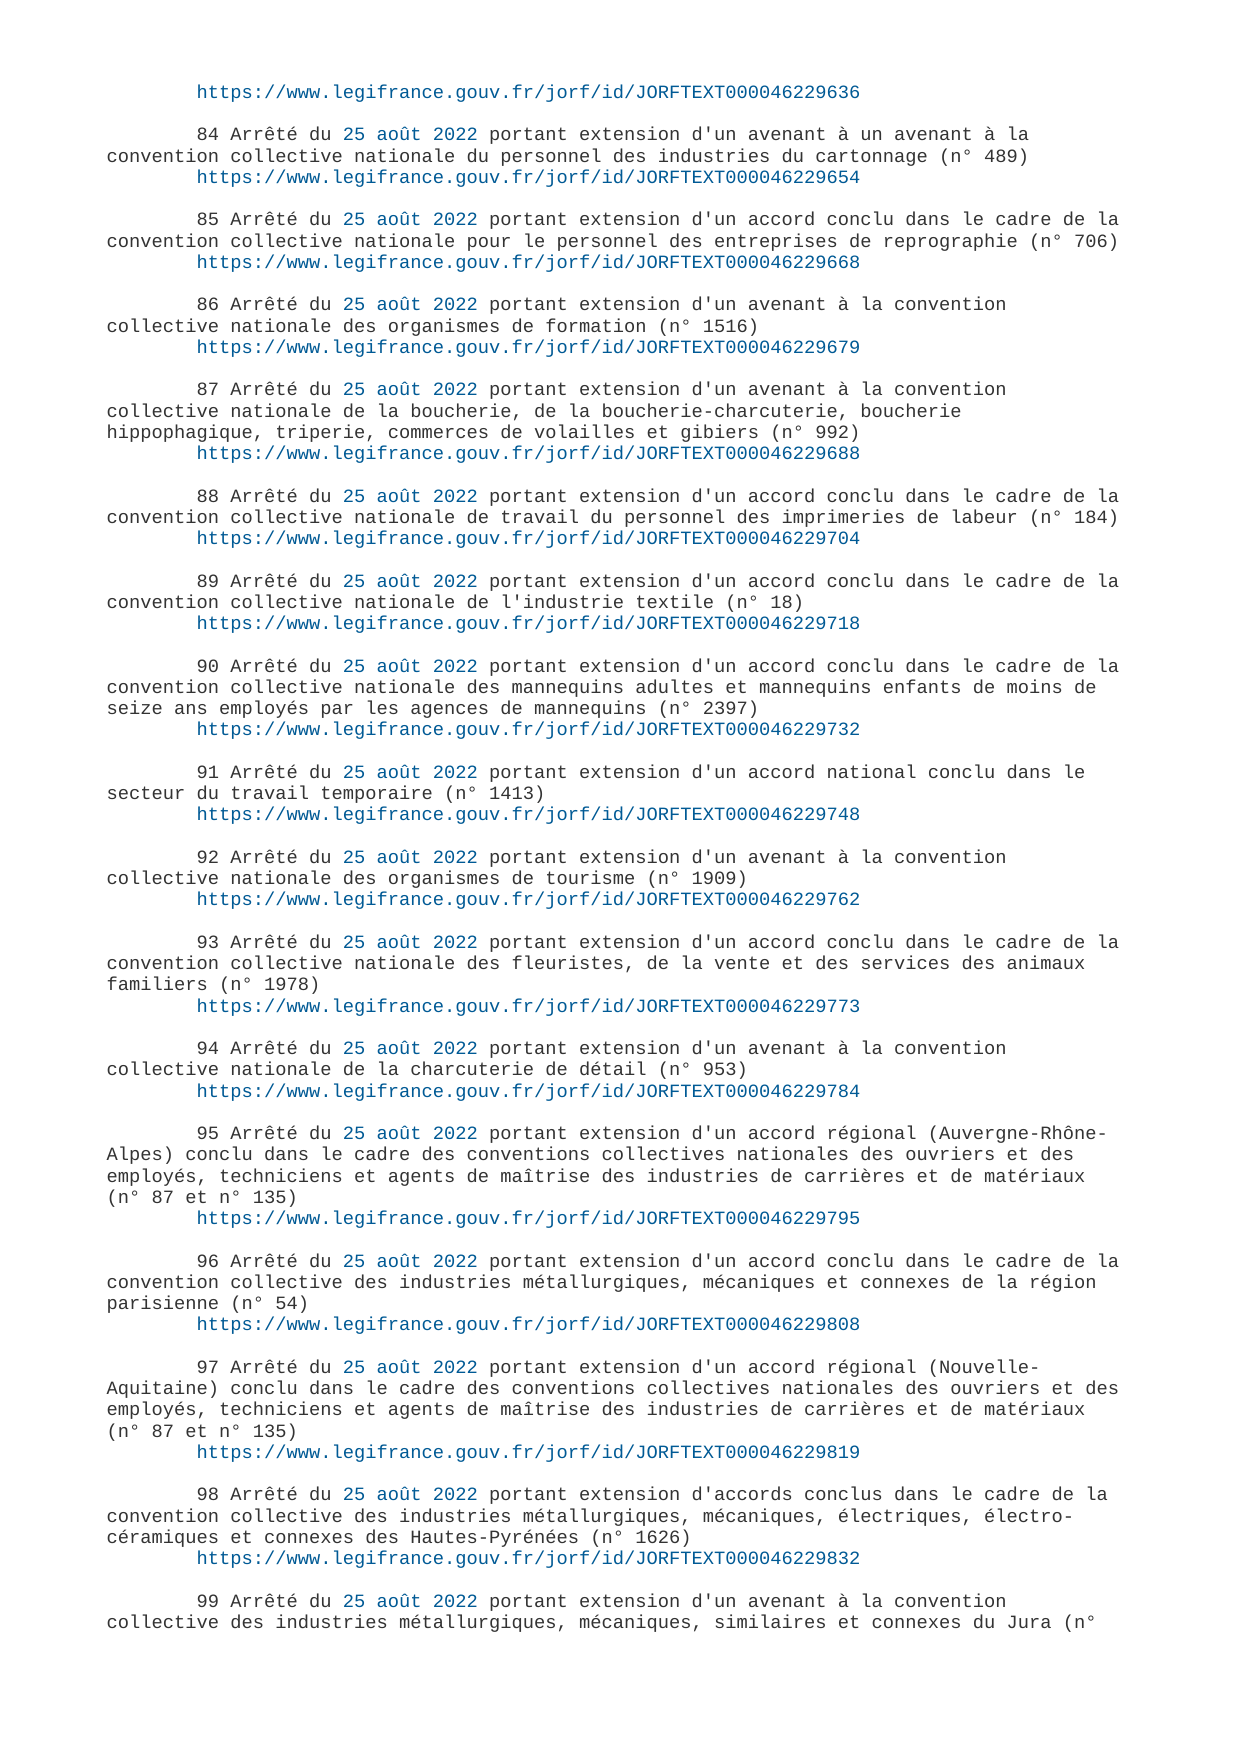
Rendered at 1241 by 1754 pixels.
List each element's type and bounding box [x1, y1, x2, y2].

text [106, 83, 1128, 1634]
